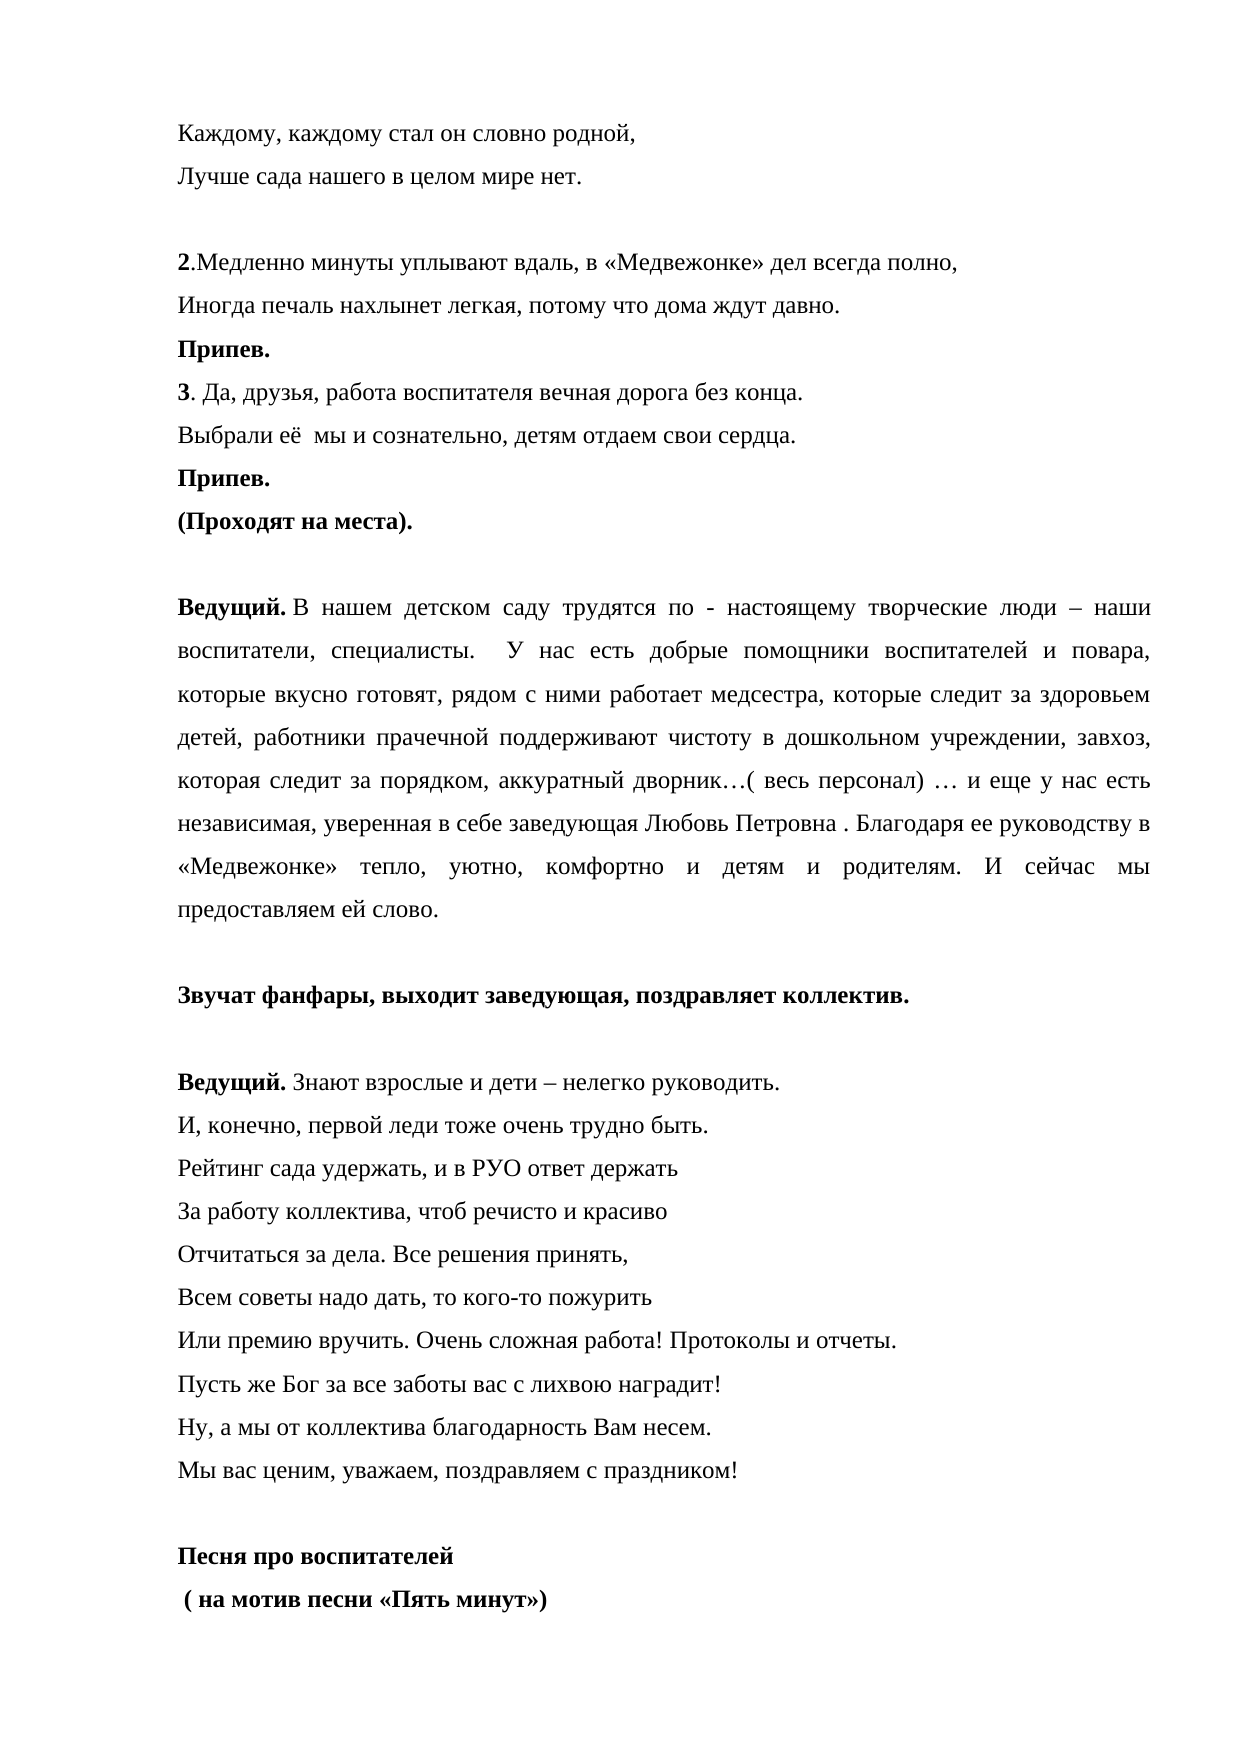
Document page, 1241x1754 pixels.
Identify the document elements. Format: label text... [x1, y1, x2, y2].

text Припев. [177, 334, 1152, 362]
text Отчитаться за дела. Все решения принять, [177, 1239, 1152, 1268]
text Или премию вручить. Очень сложная работа! Протоколы и отчеты. [177, 1326, 1152, 1354]
text Ну, а мы от коллектива благодарность Вам несем. [177, 1412, 1152, 1441]
text За работу коллектива, чтоб речисто и красиво [177, 1196, 1152, 1225]
text Песня про воспитателей [177, 1541, 1152, 1570]
text Иногда печаль нахлынет легкая, потому что дома ждут давно. [177, 291, 1152, 319]
text 3. Да, друзья, работа воспитателя вечная дорога без конца. [177, 377, 1152, 406]
text Каждому, каждому стал он словно родной, [177, 118, 1152, 147]
text Ведущий. Знают взрослые и дети – нелегко руководить. [177, 1067, 1152, 1096]
text Ведущий. В нашем детском саду трудятся по - настоящему творческие люди – наши воспитатели, специалисты. У нас есть добрые помощники воспитателей и повара, которые вкусно готовят, рядом с ними работает медсестра, которые следит за здоровьем детей, работники прачечной поддерживают чистоту в дошкольном учреждении, завхоз, которая следит за порядком, аккуратный дворник…( весь персонал) … и еще у нас есть независимая, уверенная в себе заведующая Любовь Петровна . Благодаря ее руководству в «Медвежонке» тепло, уютно, комфортно и детям и родителям. И сейчас мы предоставляем ей слово. [177, 592, 1152, 923]
text Мы вас ценим, уважаем, поздравляем с праздником! [177, 1455, 1152, 1484]
text Лучше сада нашего в целом мире нет. [177, 161, 1152, 190]
text И, конечно, первой леди тоже очень трудно быть. [177, 1110, 1152, 1139]
text Припев. [177, 463, 1152, 492]
text Всем советы надо дать, то кого-то пожурить [177, 1282, 1152, 1311]
text Рейтинг сада удержать, и в РУО ответ держать [177, 1153, 1152, 1182]
text Звучат фанфары, выходит заведующая, поздравляет коллектив. [177, 981, 1152, 1009]
text 2.Медленно минуты уплывают вдаль, в «Медвежонке» дел всегда полно, [177, 247, 1152, 276]
text (Проходят на места). [177, 506, 1152, 535]
text ( на мотив песни «Пять минут») [177, 1584, 1152, 1613]
text Пусть же Бог за все заботы вас с лихвою наградит! [177, 1369, 1152, 1397]
text Выбрали её мы и сознательно, детям отдаем свои сердца. [177, 420, 1152, 449]
